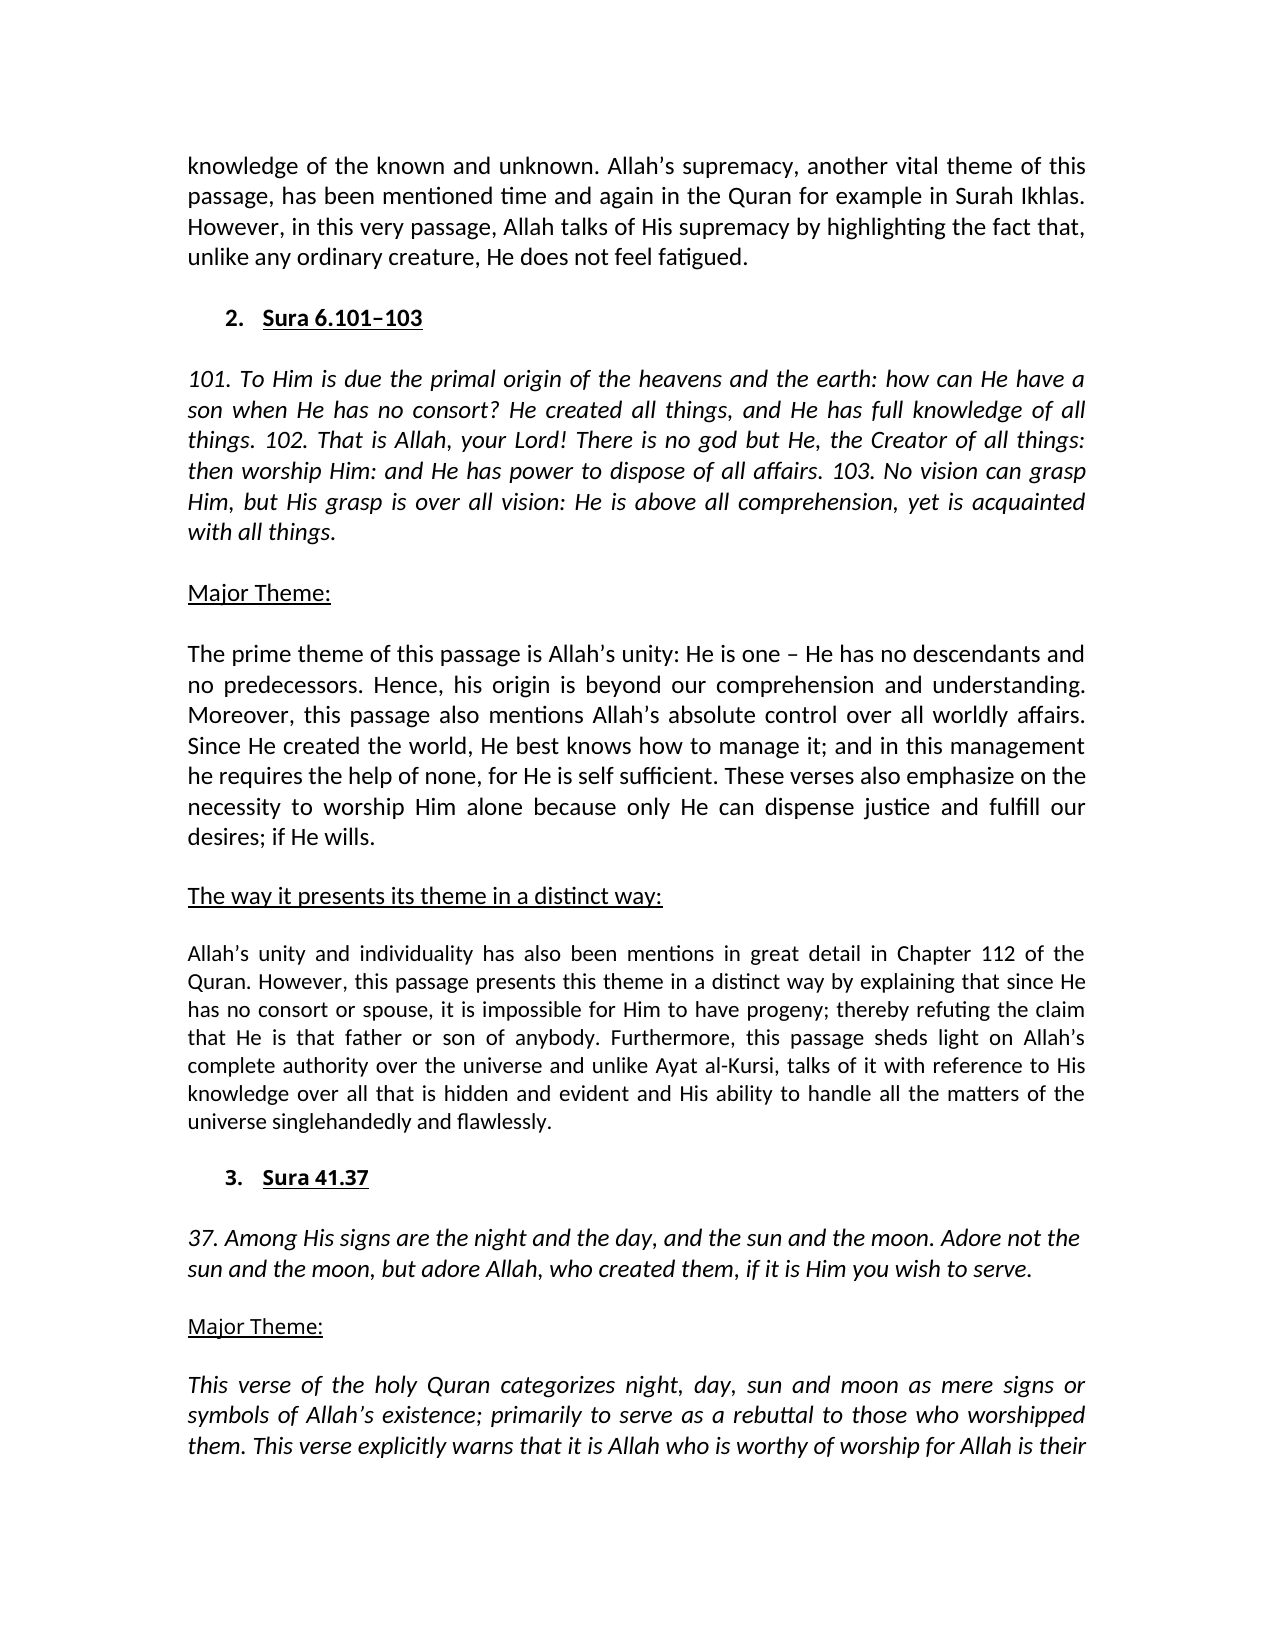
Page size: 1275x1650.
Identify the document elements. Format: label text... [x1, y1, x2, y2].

text Allah’s unity and individuality has also been mentions in great detail in Chapter 112 of the Quran. However, this passage presents this theme in a distinct way by explaining that since He has no consort or spouse, it is impossible for Him to have progeny; thereby refuting the claim that He is that father or son of anybody. Furthermore, this passage sheds light on Allah’s complete authority over the universe and unlike Ayat al-Kursi, talks of it with reference to His knowledge over all that is hidden and evident and His ability to handle all the matters of the universe singlehandedly and flawlessly. [187, 939, 1087, 1136]
text The way it presents its theme in a distinct way: [187, 880, 1087, 911]
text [187, 150, 1087, 272]
list Sura 6.101–103 [225, 303, 1087, 333]
text The prime theme of this passage is Allah’s unity: He is one – He has no descendants and no predecessors. Hence, his origin is beyond our comprehension and understanding. Moreover, this passage also mentions Allah’s absolute control over all worldly affairs. Since He created the world, He best knows how to manage it; and in this management he requires the help of none, for He is self sufficient. These verses also emphasize on the necessity to worship Him alone because only He can dispense justice and fulfill our desires; if He wills. [187, 638, 1087, 852]
text 37. Among His signs are the night and the day, and the sun and the moon. Adore not the sun and the moon, but adore Allah, who created them, if it is Him you wish to serve. [187, 1222, 1087, 1283]
list Sura 41.37 [225, 1163, 1087, 1192]
text 101. To Him is due the primal origin of the heavens and the earth: how can He have a son when He has no consort? He created all things, and He has full knowledge of all things. 102. That is Allah, your Lord! There is no god but He, the Creator of all things: then worship Him: and He has power to dispose of all affairs. 103. No vision can grasp Him, but His grasp is over all vision: He is above all comprehension, yet is acquainted with all things. [187, 364, 1087, 547]
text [187, 1369, 1087, 1460]
text Major Theme: [187, 577, 1087, 608]
text Major Theme: [187, 1312, 1087, 1340]
